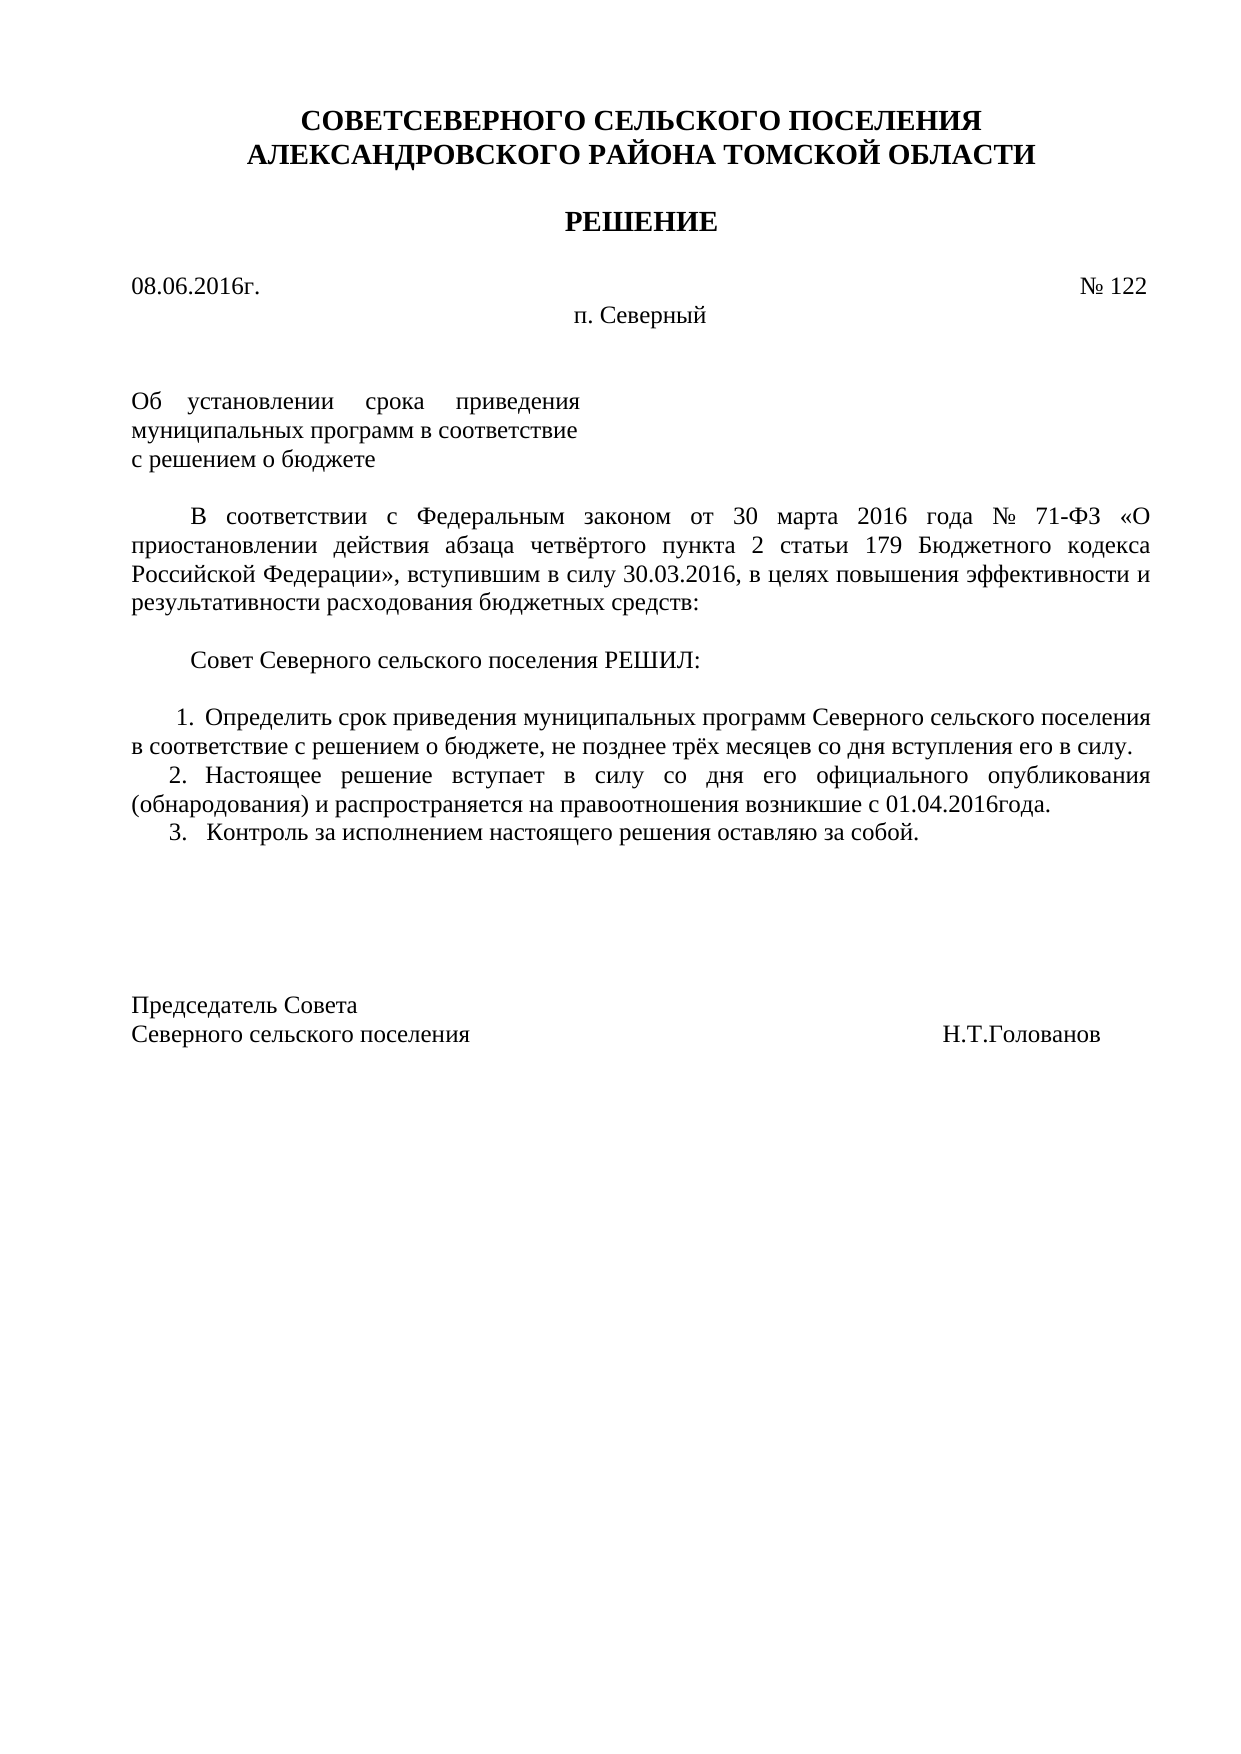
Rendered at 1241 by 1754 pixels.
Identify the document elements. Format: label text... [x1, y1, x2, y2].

list Настоящее решение вступает в силу со дня его официального опубликования (обнародования) и распространяется на правоотношения возникшие с 01.04.2016года. [131, 760, 1152, 817]
list Контроль за исполнением настоящего решения оставляю за собой. [169, 817, 1152, 846]
list В соответствии с Федеральным законом от 30 марта 2016 года № 71-ФЗ «О приостановлении действия абзаца четвёртого пункта 2 статьи 179 Бюджетного кодекса Российской Федерации», вступившим в силу 30.03.2016, в целях повышения эффективности и результативности расходования бюджетных средств: [131, 501, 1152, 616]
text 08.06.2016г. № 122 [131, 271, 1152, 300]
text РЕШЕНИЕ [131, 204, 1152, 238]
text Совет Северного сельского поселения РЕШИЛ: [131, 645, 1152, 674]
text СОВЕТСЕВЕРНОГО СЕЛЬСКОГО ПОСЕЛЕНИЯ [131, 103, 1152, 137]
text АЛЕКСАНДРОВСКОГО РАЙОНА ТОМСКОЙ ОБЛАСТИ [131, 137, 1152, 171]
text Председатель Совета [131, 990, 1152, 1019]
text Северного сельского поселения Н.Т.Голованов [131, 1019, 1152, 1047]
list с решением о бюджете [131, 444, 622, 472]
list Определить срок приведения муниципальных программ Северного сельского поселения в соответствие с решением о бюджете, не позднее трёх месяцев со дня вступления его в силу. [131, 702, 1152, 760]
text п. Северный [500, 300, 1152, 329]
list Об установлении срока приведения [131, 386, 622, 415]
list муниципальных программ в соответствие [131, 415, 622, 444]
